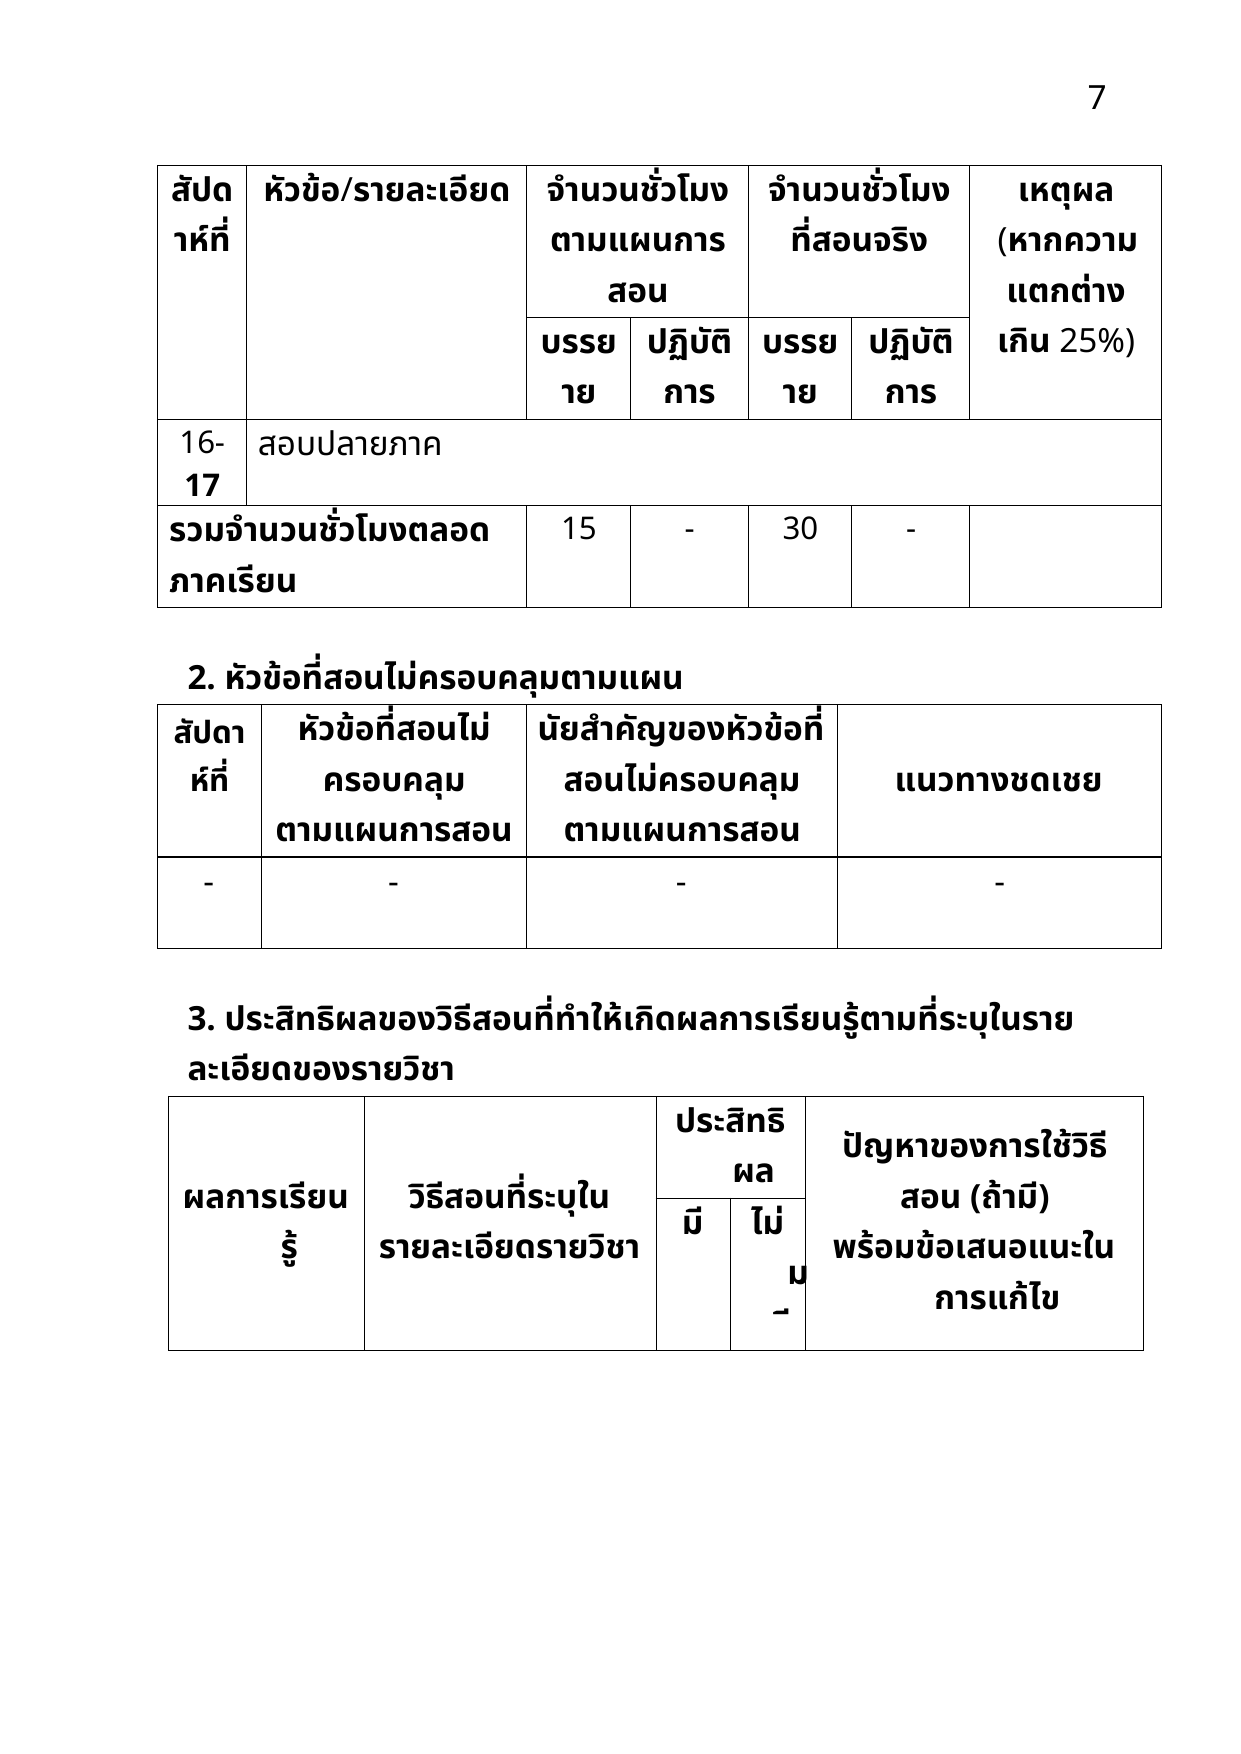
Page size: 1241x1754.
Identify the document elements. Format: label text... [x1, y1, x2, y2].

table_header ปัญหาของการใช้วิธีสอน (ถ้ามี) พร้อมข้อเสนอแนะในการแก้ไข [806, 1097, 1143, 1350]
table_header เหตุผล (หากความแตกต่างเกิน 25%) [970, 166, 1161, 419]
table_header นัยสำคัญของหัวข้อที่สอนไม่ครอบคลุมตามแผนการสอน [527, 705, 837, 856]
table_cell 30 [749, 506, 851, 607]
table_cell บรรยาย [749, 318, 851, 419]
table_cell - [158, 858, 261, 948]
table_header ผลการเรียนรู้ [169, 1097, 364, 1350]
table_header หัวข้อที่สอนไม่ครอบคลุม ตามแผนการสอน [262, 705, 526, 856]
table_cell สอบปลายภาค [247, 420, 1161, 505]
table_cell - [631, 506, 748, 607]
table_header วิธีสอนที่ระบุใน รายละเอียดรายวิชา [365, 1097, 656, 1350]
table_cell - [838, 858, 1161, 948]
table_cell ปฏิบัติการ [631, 318, 748, 419]
table_cell - [852, 506, 969, 607]
table_header แนวทางชดเชย [838, 705, 1161, 856]
table_cell [970, 506, 1161, 607]
table_cell ไม่มี [731, 1199, 805, 1350]
text 2. หัวข้อที่สอนไม่ครอบคลุมตามแผน [187, 653, 1106, 704]
table_cell - [262, 858, 526, 948]
table_cell 16-17 [158, 420, 246, 505]
table_header จำนวนชั่วโมง ตามแผนการสอน [527, 166, 748, 317]
table_header จำนวนชั่วโมง ที่สอนจริง [749, 166, 969, 317]
text 3. ประสิทธิผลของวิธีสอนที่ทำให้เกิดผลการเรียนรู้ตามที่ระบุในรายละเอียดของรายวิชา [187, 995, 1106, 1096]
table_cell บรรยาย [527, 318, 630, 419]
table_cell มี [657, 1199, 730, 1350]
table_header หัวข้อ/รายละเอียด [247, 166, 526, 419]
table_cell รวมจำนวนชั่วโมงตลอดภาคเรียน [158, 506, 526, 607]
table_header สัปดาห์ที่ [158, 705, 261, 856]
table_cell 15 [527, 506, 630, 607]
table_header สัปดาห์ที่ [158, 166, 246, 419]
table_cell ปฏิบัติการ [852, 318, 969, 419]
table_header ประสิทธิผล [657, 1097, 805, 1198]
table_cell - [527, 858, 837, 948]
